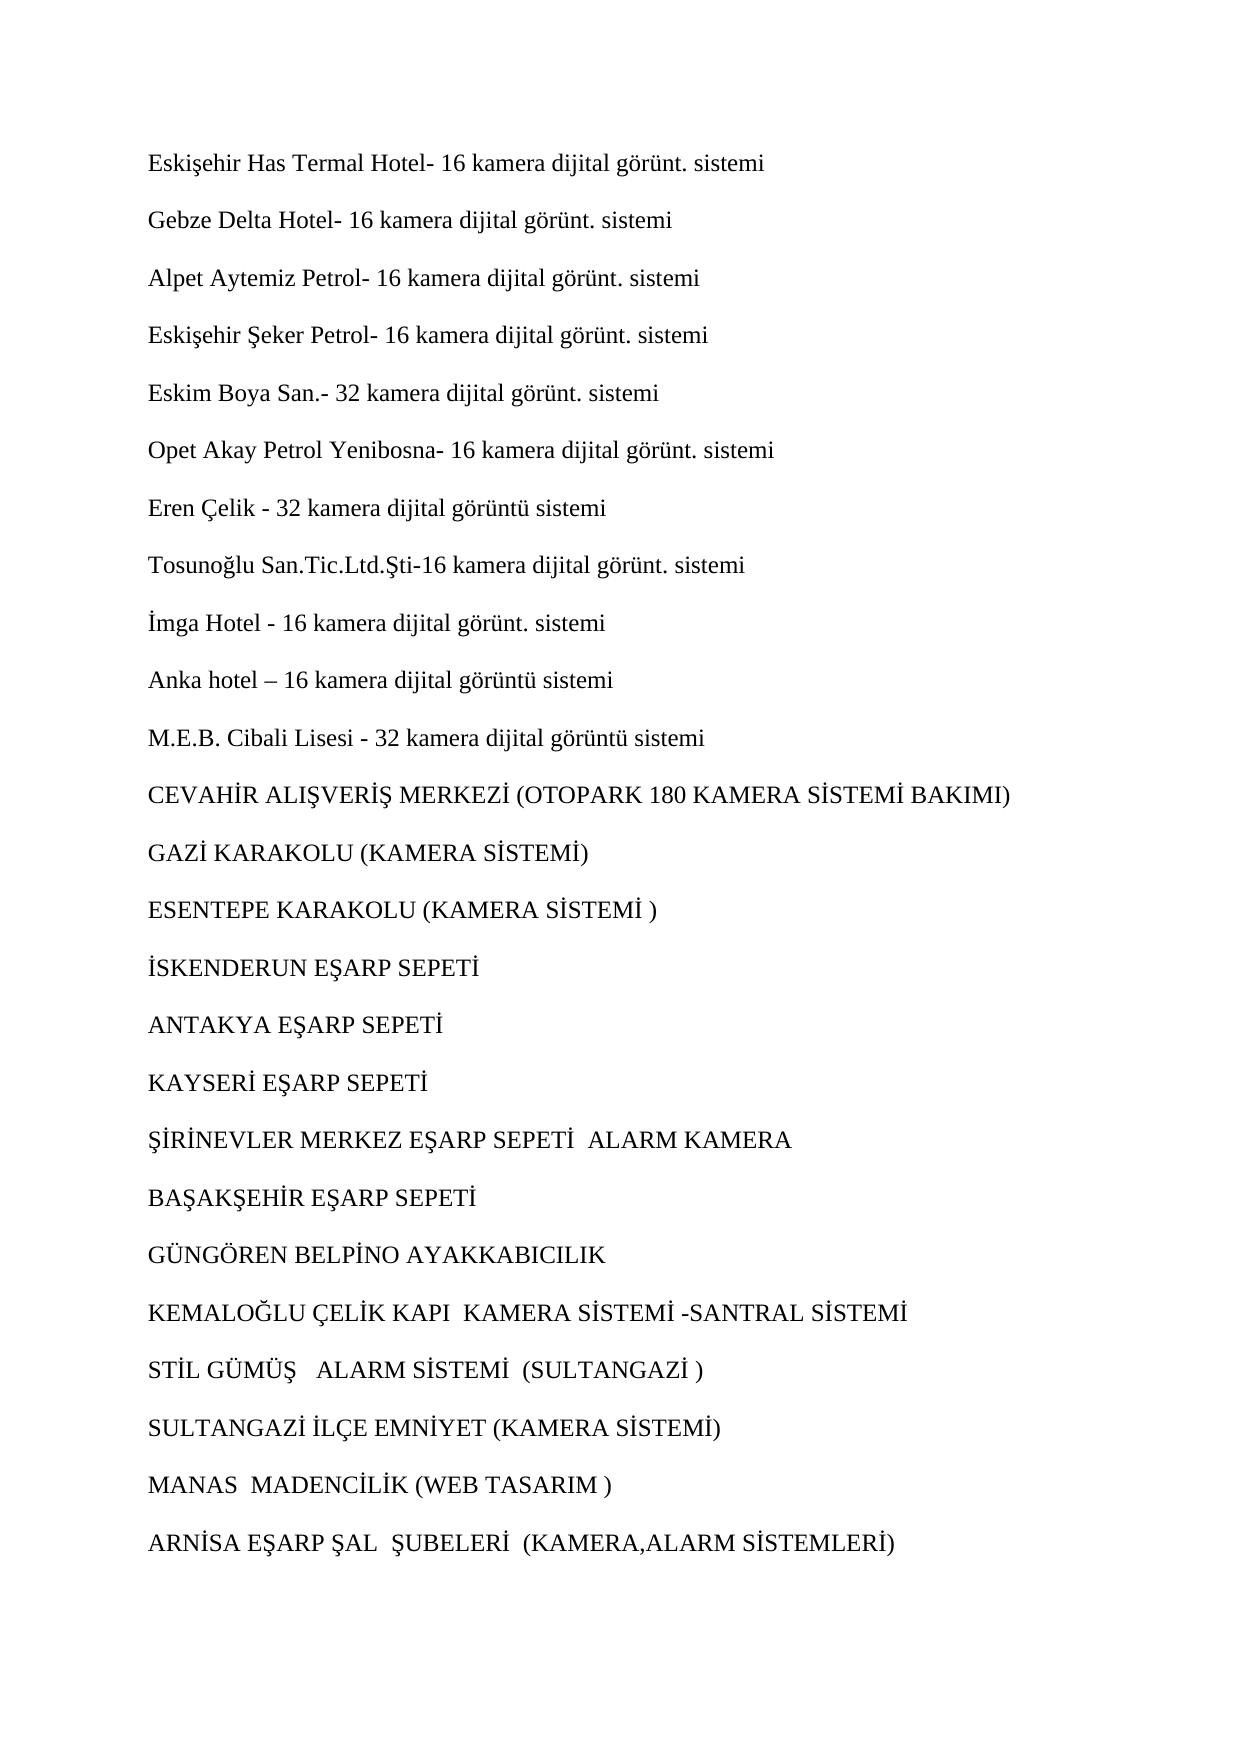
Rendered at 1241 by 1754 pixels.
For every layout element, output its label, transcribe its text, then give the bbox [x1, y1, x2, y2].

text Eskim Boya San.- 32 kamera dijital görünt. sistemi [148, 378, 1093, 406]
text GAZİ KARAKOLU (KAMERA SİSTEMİ) [148, 838, 1093, 866]
text Eskişehir Has Termal Hotel- 16 kamera dijital görünt. sistemi [148, 148, 1093, 176]
text İmga Hotel - 16 kamera dijital görünt. sistemi [148, 608, 1093, 636]
text SULTANGAZİ İLÇE EMNİYET (KAMERA SİSTEMİ) [148, 1413, 1093, 1441]
text GÜNGÖREN BELPİNO AYAKKABICILIK [148, 1240, 1093, 1269]
text Eskişehir Şeker Petrol- 16 kamera dijital görünt. sistemi [148, 320, 1093, 349]
text ŞİRİNEVLER MERKEZ EŞARP SEPETİ ALARM KAMERA [148, 1125, 1093, 1154]
text KEMALOĞLU ÇELİK KAPI KAMERA SİSTEMİ -SANTRAL SİSTEMİ [148, 1298, 1093, 1326]
text CEVAHİR ALIŞVERİŞ MERKEZİ (OTOPARK 180 KAMERA SİSTEMİ BAKIMI) [148, 780, 1093, 809]
text MANAS MADENCİLİK (WEB TASARIM ) [148, 1470, 1093, 1499]
text ANTAKYA EŞARP SEPETİ [148, 1010, 1093, 1039]
text ARNİSA EŞARP ŞAL ŞUBELERİ (KAMERA,ALARM SİSTEMLERİ) [148, 1528, 1093, 1556]
text Alpet Aytemiz Petrol- 16 kamera dijital görünt. sistemi [148, 263, 1093, 291]
text Anka hotel – 16 kamera dijital görüntü sistemi [148, 665, 1093, 694]
text Tosunoğlu San.Tic.Ltd.Şti-16 kamera dijital görünt. sistemi [148, 550, 1093, 579]
text STİL GÜMÜŞ ALARM SİSTEMİ (SULTANGAZİ ) [148, 1355, 1093, 1384]
text Opet Akay Petrol Yenibosna- 16 kamera dijital görünt. sistemi [148, 435, 1093, 464]
text İSKENDERUN EŞARP SEPETİ [148, 953, 1093, 981]
text BAŞAKŞEHİR EŞARP SEPETİ [148, 1183, 1093, 1211]
text Eren Çelik - 32 kamera dijital görüntü sistemi [148, 493, 1093, 521]
text KAYSERİ EŞARP SEPETİ [148, 1068, 1093, 1096]
text M.E.B. Cibali Lisesi - 32 kamera dijital görüntü sistemi [148, 723, 1093, 751]
text ESENTEPE KARAKOLU (KAMERA SİSTEMİ ) [148, 895, 1093, 924]
text Gebze Delta Hotel- 16 kamera dijital görünt. sistemi [148, 205, 1093, 234]
